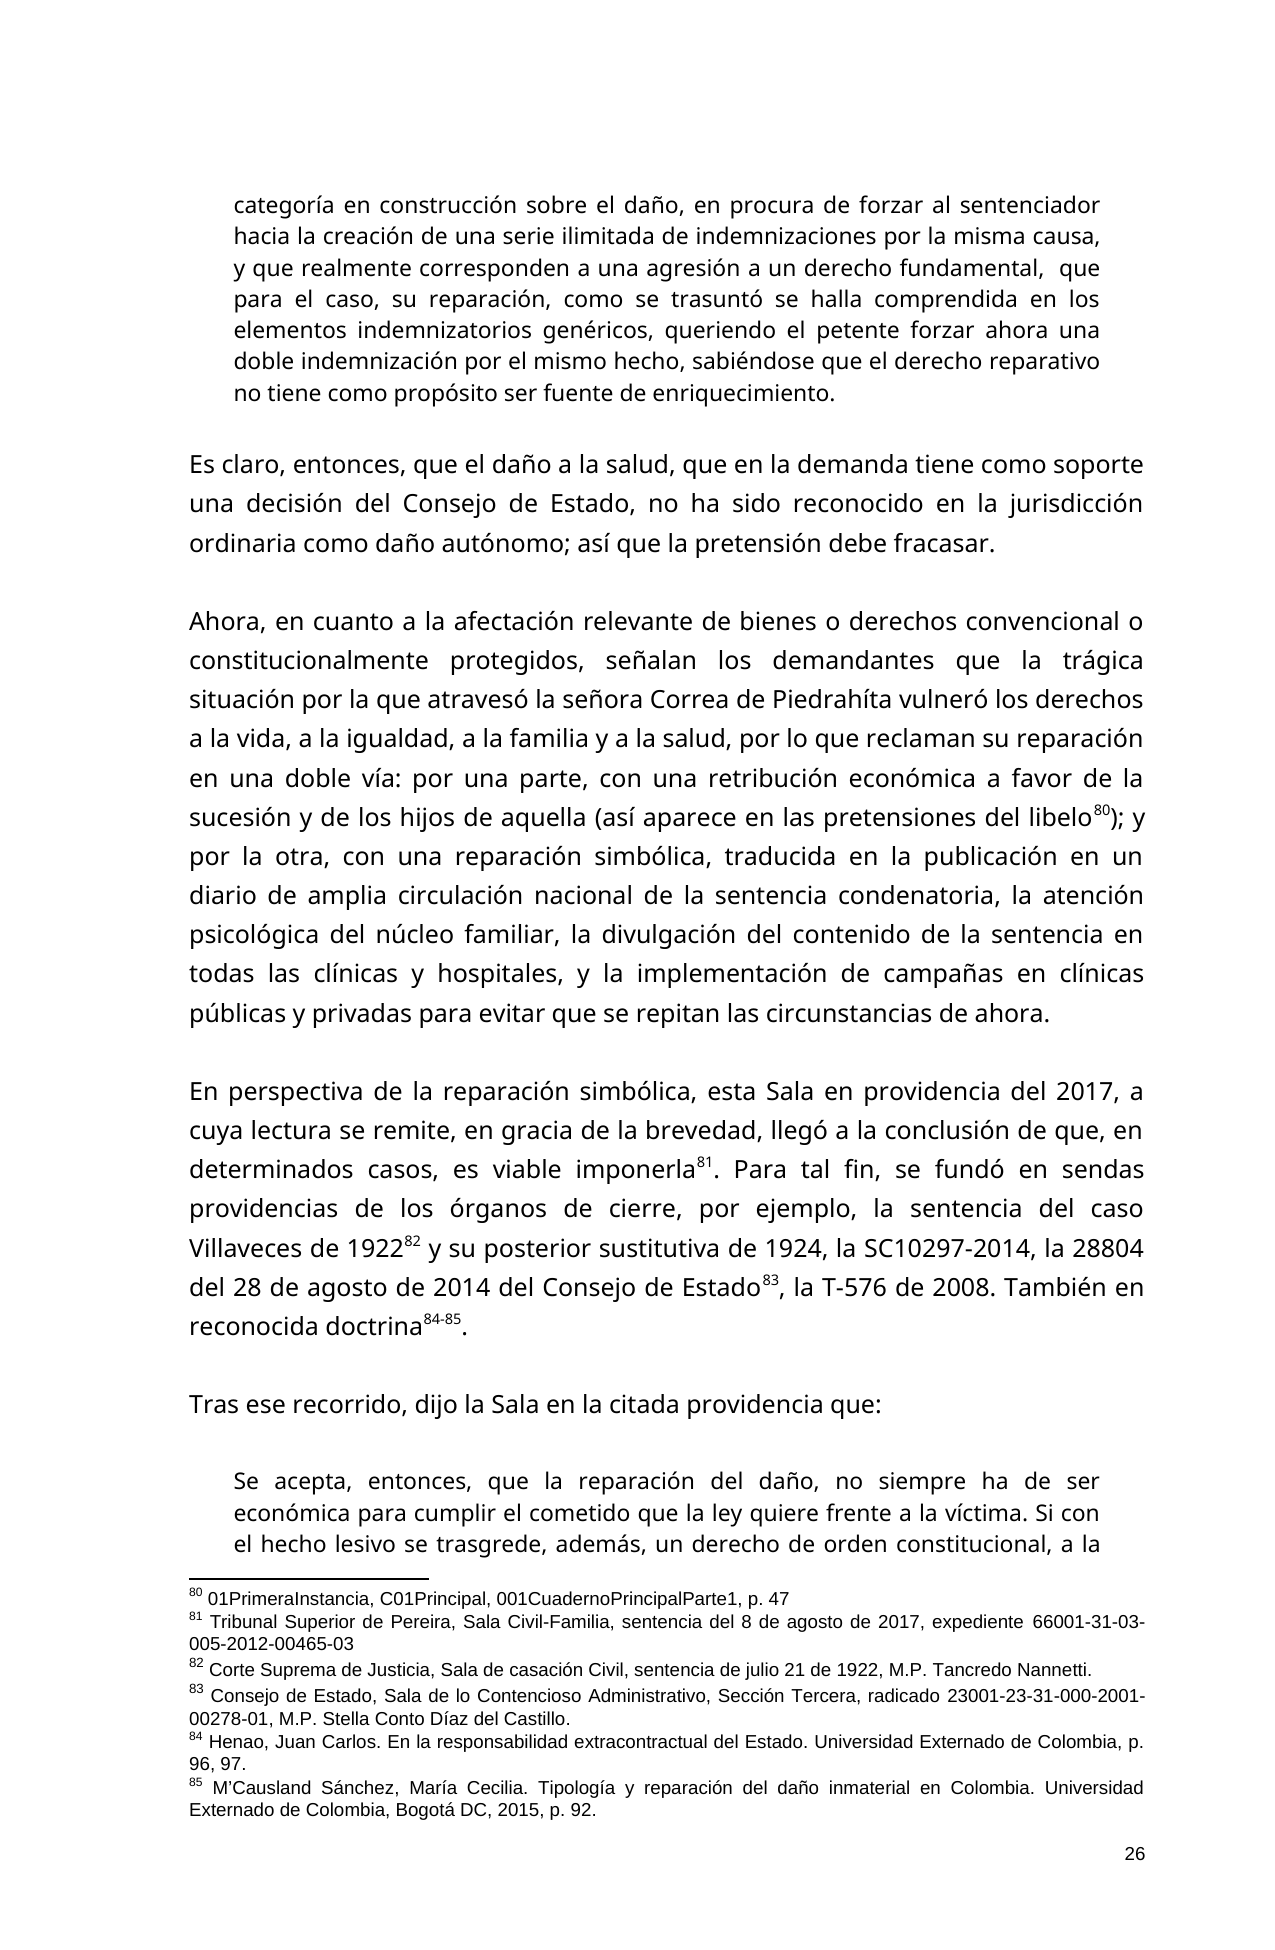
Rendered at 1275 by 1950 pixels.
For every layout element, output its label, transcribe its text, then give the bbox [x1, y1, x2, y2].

text Tras ese recorrido, dijo la Sala en la citada providencia que: [189, 1387, 1145, 1421]
text Ahora, en cuanto a la afectación relevante de bienes o derechos convencional o constitucionalmente protegidos, señalan los demandantes que la trágica situación por la que atravesó la señora Correa de Piedrahíta vulneró los derechos a la vida, a la igualdad, a la familia y a la salud, por lo que reclaman su reparación en una doble vía: por una parte, con una retribución económica a favor de la sucesión y de los hijos de aquella (así aparece en las pretensiones del libelo); y por la otra, con una reparación simbólica, traducida en la publicación en un diario de amplia circulación nacional de la sentencia condenatoria, la atención psicológica del núcleo familiar, la divulgación del contenido de la sentencia en todas las clínicas y hospitales, y la implementación de campañas en clínicas públicas y privadas para evitar que se repitan las circunstancias de ahora. [189, 603, 1145, 1029]
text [233, 1465, 1101, 1559]
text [233, 189, 1101, 408]
text Es claro, entonces, que el daño a la salud, que en la demanda tiene como soporte una decisión del Consejo de Estado, no ha sido reconocido en la jurisdicción ordinaria como daño autónomo; así que la pretensión debe fracasar. [189, 447, 1145, 559]
text En perspectiva de la reparación simbólica, esta Sala en providencia del 2017, a cuya lectura se remite, en gracia de la brevedad, llegó a la conclusión de que, en determinados casos, es viable imponerla. Para tal fin, se fundó en sendas providencias de los órganos de cierre, por ejemplo, la sentencia del caso Villaveces de 1922 y su posterior sustitutiva de 1924, la SC10297-2014, la 28804 del 28 de agosto de 2014 del Consejo de Estado, la T-576 de 2008. También en reconocida doctrina-. [189, 1073, 1145, 1343]
